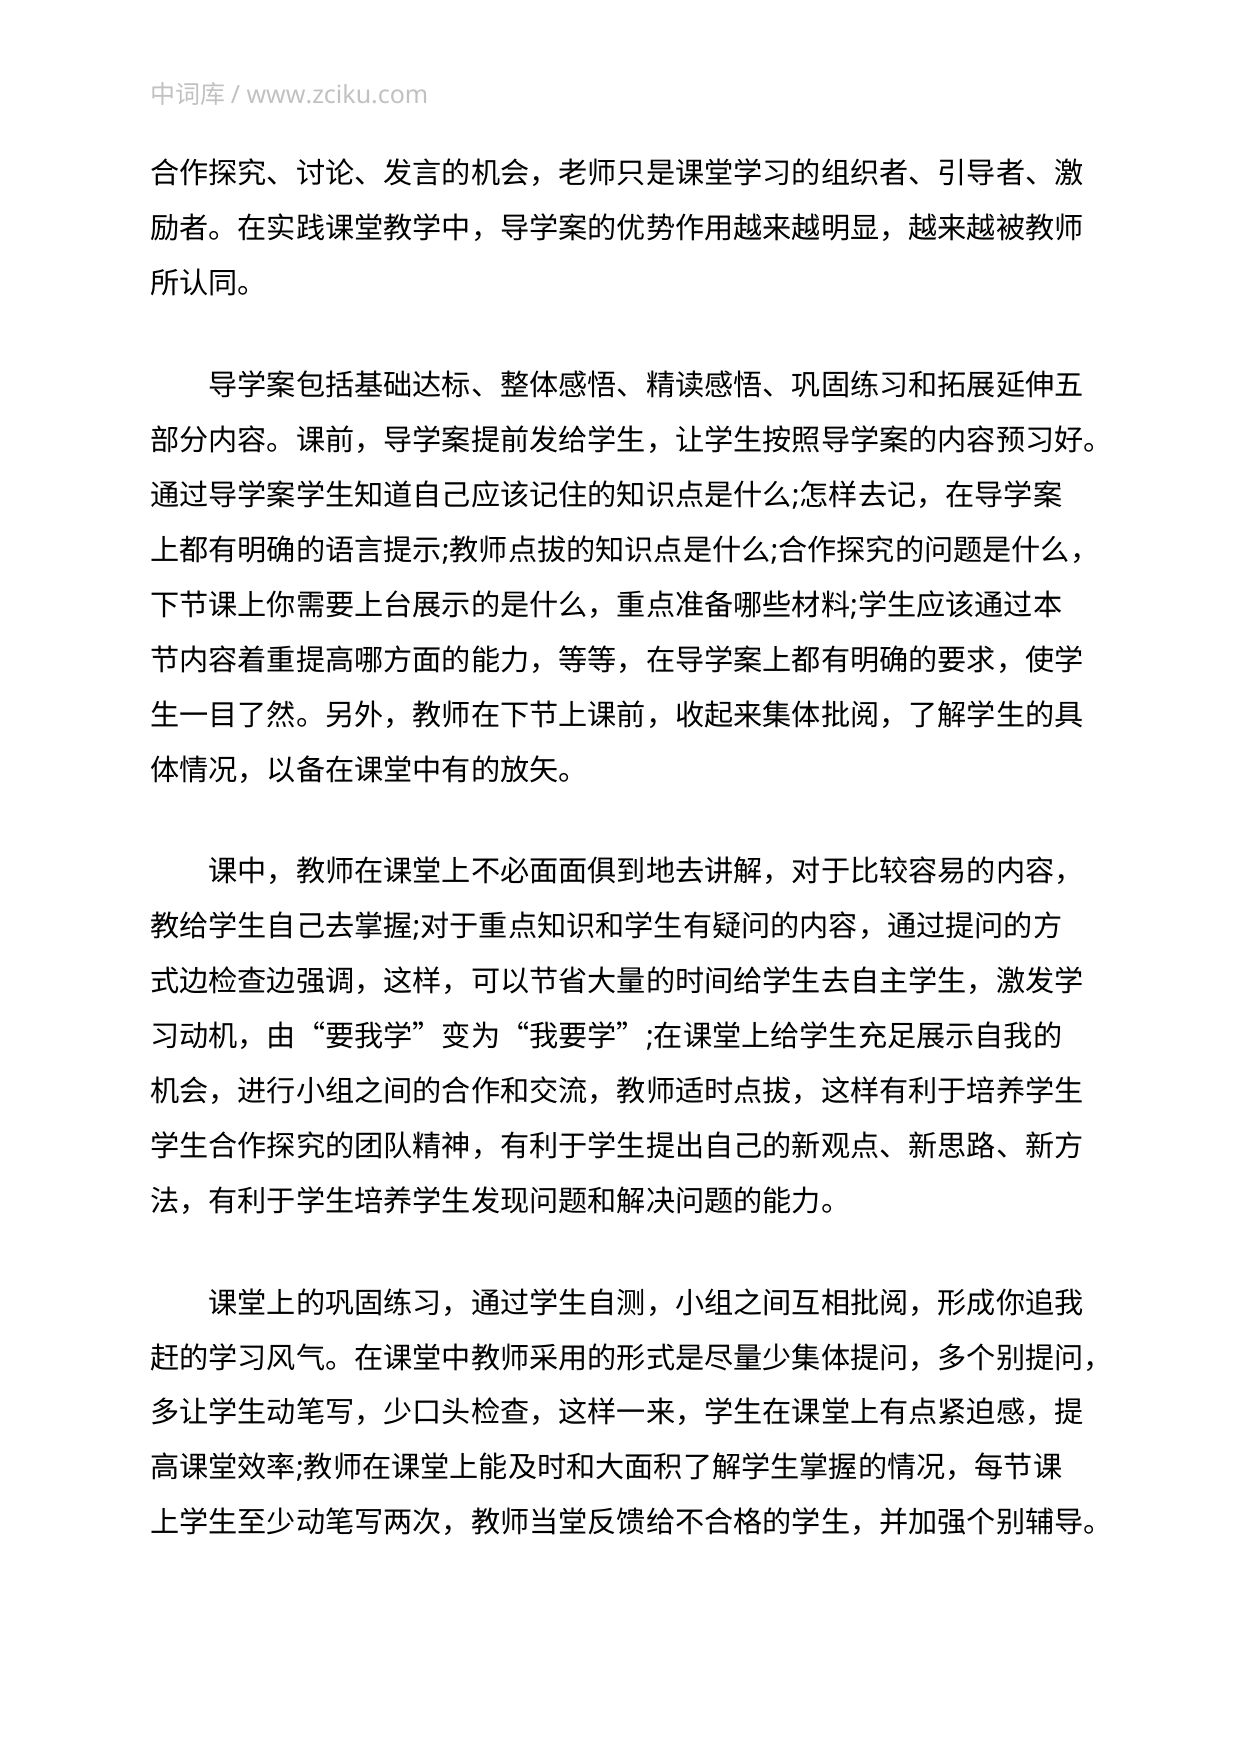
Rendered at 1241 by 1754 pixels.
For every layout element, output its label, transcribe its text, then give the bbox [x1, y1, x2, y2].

text 导学案包括基础达标、整体感悟、精读感悟、巩固练习和拓展延伸五部分内容。课前，导学案提前发给学生，让学生按照导学案的内容预习好。通过导学案学生知道自己应该记住的知识点是什么;怎样去记，在导学案上都有明确的语言提示;教师点拔的知识点是什么;合作探究的问题是什么，下节课上你需要上台展示的是什么，重点准备哪些材料;学生应该通过本节内容着重提高哪方面的能力，等等，在导学案上都有明确的要求，使学生一目了然。另外，教师在下节上课前，收起来集体批阅，了解学生的具体情况，以备在课堂中有的放矢。 [150, 362, 1090, 788]
text 课堂上的巩固练习，通过学生自测，小组之间互相批阅，形成你追我赶的学习风气。在课堂中教师采用的形式是尽量少集体提问，多个别提问，多让学生动笔写，少口头检查，这样一来，学生在课堂上有点紧迫感，提高课堂效率;教师在课堂上能及时和大面积了解学生掌握的情况，每节课上学生至少动笔写两次，教师当堂反馈给不合格的学生，并加强个别辅导。 [150, 1279, 1090, 1541]
text 课中，教师在课堂上不必面面俱到地去讲解，对于比较容易的内容，教给学生自己去掌握;对于重点知识和学生有疑问的内容，通过提问的方式边检查边强调，这样，可以节省大量的时间给学生去自主学生，激发学习动机，由“要我学”变为“我要学”;在课堂上给学生充足展示自我的机会，进行小组之间的合作和交流，教师适时点拔，这样有利于培养学生学生合作探究的团队精神，有利于学生提出自己的新观点、新思路、新方法，有利于学生培养学生发现问题和解决问题的能力。 [150, 848, 1090, 1220]
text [150, 150, 1090, 302]
